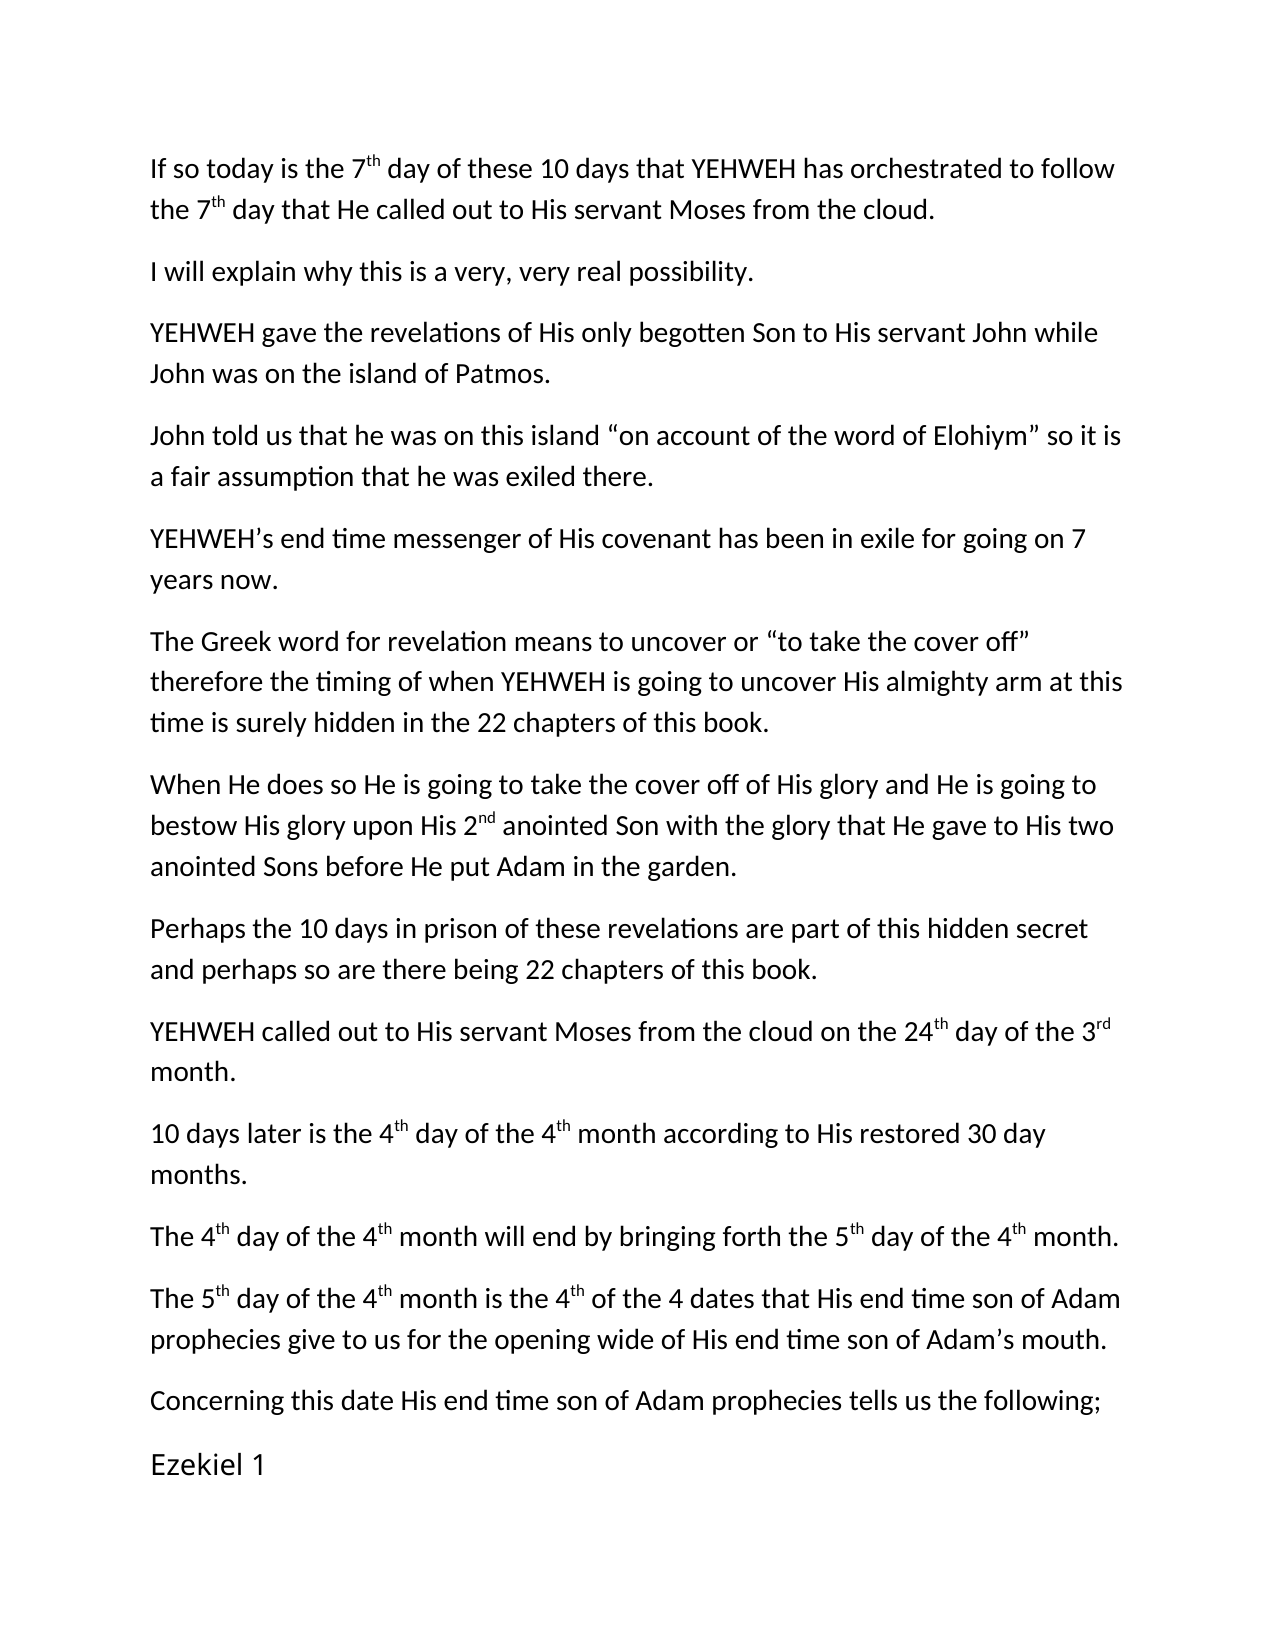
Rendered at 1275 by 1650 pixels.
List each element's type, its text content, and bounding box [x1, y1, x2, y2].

text John told us that he was on this island “on account of the word of Elohiym” so it is a fair assumption that he was exiled there. [150, 417, 1125, 494]
text Concerning this date His end time son of Adam prophecies tells us the following; [150, 1382, 1125, 1418]
text The Greek word for revelation means to uncover or “to take the cover off” therefore the timing of when YEHWEH is going to uncover His almighty arm at this time is surely hidden in the 22 chapters of this book. [150, 623, 1125, 740]
text Perhaps the 10 days in prison of these revelations are part of this hidden secret and perhaps so are there being 22 chapters of this book. [150, 910, 1125, 986]
text YEHWEH called out to His servant Moses from the cloud on the 24th day of the 3rd month. [150, 1013, 1125, 1089]
text I will explain why this is a very, very real possibility. [150, 253, 1125, 288]
text YEHWEH’s end time messenger of His covenant has been in exile for going on 7 years now. [150, 520, 1125, 596]
text If so today is the 7th day of these 10 days that YEHWEH has orchestrated to follow the 7th day that He called out to His servant Moses from the cloud. [150, 150, 1125, 227]
text Ezekiel 1 [150, 1444, 1125, 1484]
text 10 days later is the 4th day of the 4th month according to His restored 30 day months. [150, 1115, 1125, 1192]
text When He does so He is going to take the cover off of His glory and He is going to bestow His glory upon His 2nd anointed Son with the glory that He gave to His two anointed Sons before He put Adam in the garden. [150, 766, 1125, 884]
text The 5th day of the 4th month is the 4th of the 4 dates that His end time son of Adam prophecies give to us for the opening wide of His end time son of Adam’s mouth. [150, 1280, 1125, 1356]
text The 4th day of the 4th month will end by bringing forth the 5th day of the 4th month. [150, 1218, 1125, 1254]
text YEHWEH gave the revelations of His only begotten Son to His servant John while John was on the island of Patmos. [150, 314, 1125, 391]
